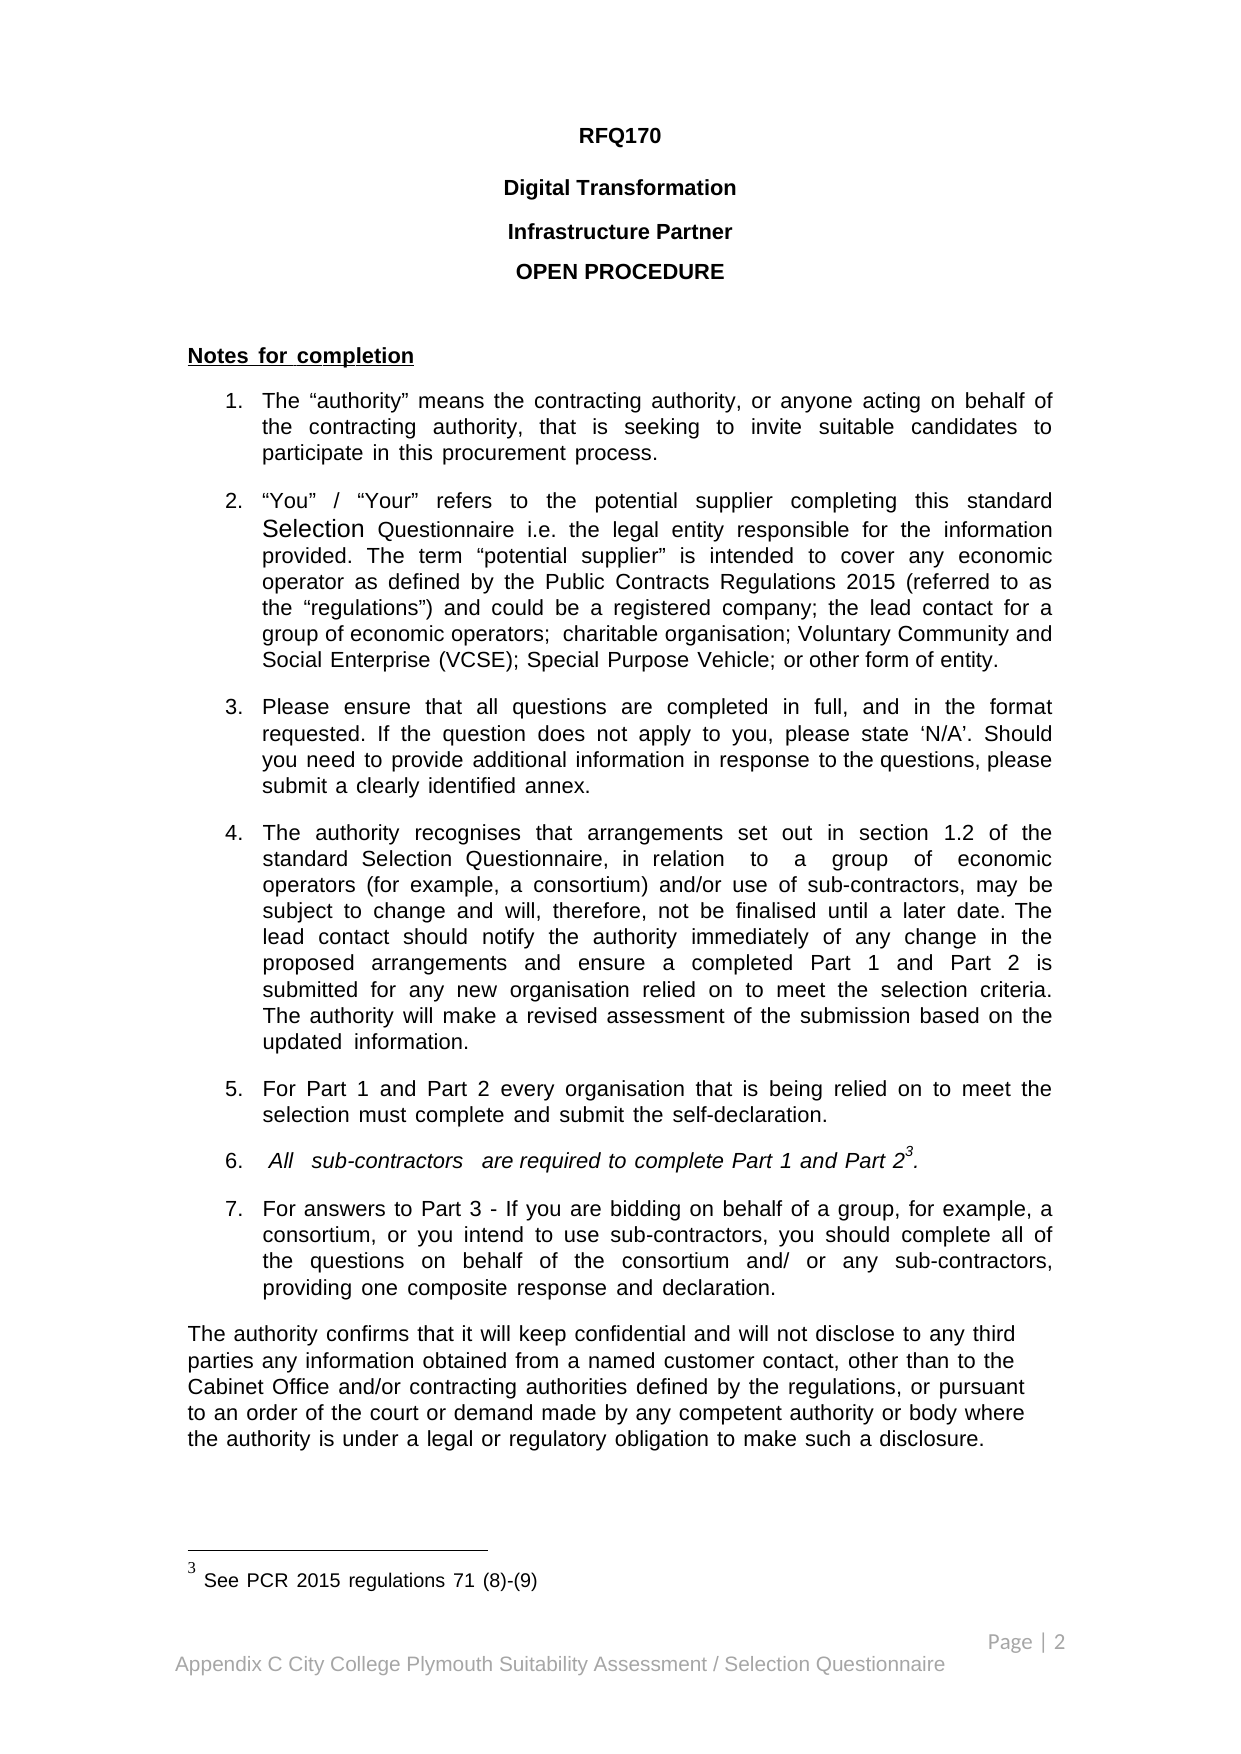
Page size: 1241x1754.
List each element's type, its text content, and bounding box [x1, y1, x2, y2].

text Digital Transformation Infrastructure Partner [440, 175, 800, 244]
list For answers to Part 3 - If you are bidding on behalf of a group, for example, a consortium, or you intend to use sub-contractors, you should complete all of the questions on behalf of the consortium and/ or any sub-contractors, providing one composite response and declaration. [225, 1196, 1053, 1300]
text The authority confirms that it will keep confidential and will not disclose to any third parties any information obtained from a named customer contact, other than to the Cabinet Office and/or contracting authorities defined by the regulations, or pursuant to an order of the court or demand made by any competent authority or body where the authority is under a legal or regulatory obligation to make such a disclosure. [187, 1321, 1033, 1451]
list For Part 1 and Part 2 every organisation that is being relied on to meet the selection must complete and submit the self-declaration. [225, 1076, 1053, 1127]
list “You” / “Your” refers to the potential supplier completing this standard Selection Questionnaire i.e. the legal entity responsible for the information provided. The term “potential supplier” is intended to cover any economic operator as defined by the Public Contracts Regulations 2015 (referred to as the “regulations”) and could be a registered company; the lead contact for a group of economic operators; charitable organisation; Voluntary Community and Social Enterprise (VCSE); Special Purpose Vehicle; or other form of entity. [225, 488, 1053, 672]
list The “authority” means the contracting authority, or anyone acting on behalf of the contracting authority, that is seeking to invite suitable candidates to participate in this procurement process. [225, 388, 1052, 465]
list The authority recognises that arrangements set out in section 1.2 of the standard Selection Questionnaire, in relation to a group of economic operators (for example, a consortium) and/or use of sub-contractors, may be subject to change and will, therefore, not be finalised until a later date. The lead contact should notify the authority immediately of any change in the proposed arrangements and ensure a completed Part 1 and Part 2 is submitted for any new organisation relied on to meet the selection criteria. The authority will make a revised assessment of the submission based on the updated information. [225, 819, 1053, 1054]
text OPEN PROCEDURE [175, 263, 1065, 283]
text Notes for completion [187, 343, 1065, 368]
list Please ensure that all questions are completed in full, and in the format requested. If the question does not apply to you, please state ‘N/A’. Should you need to provide additional information in response to the questions, please submit a clearly identified annex. [225, 694, 1053, 798]
text RFQ170 [440, 122, 800, 148]
list All sub-contractors are required to complete Part 1 and Part 23. [225, 1149, 1053, 1174]
text 3 See PCR 2015 regulations 71 (8)-(9) [187, 1558, 1065, 1591]
